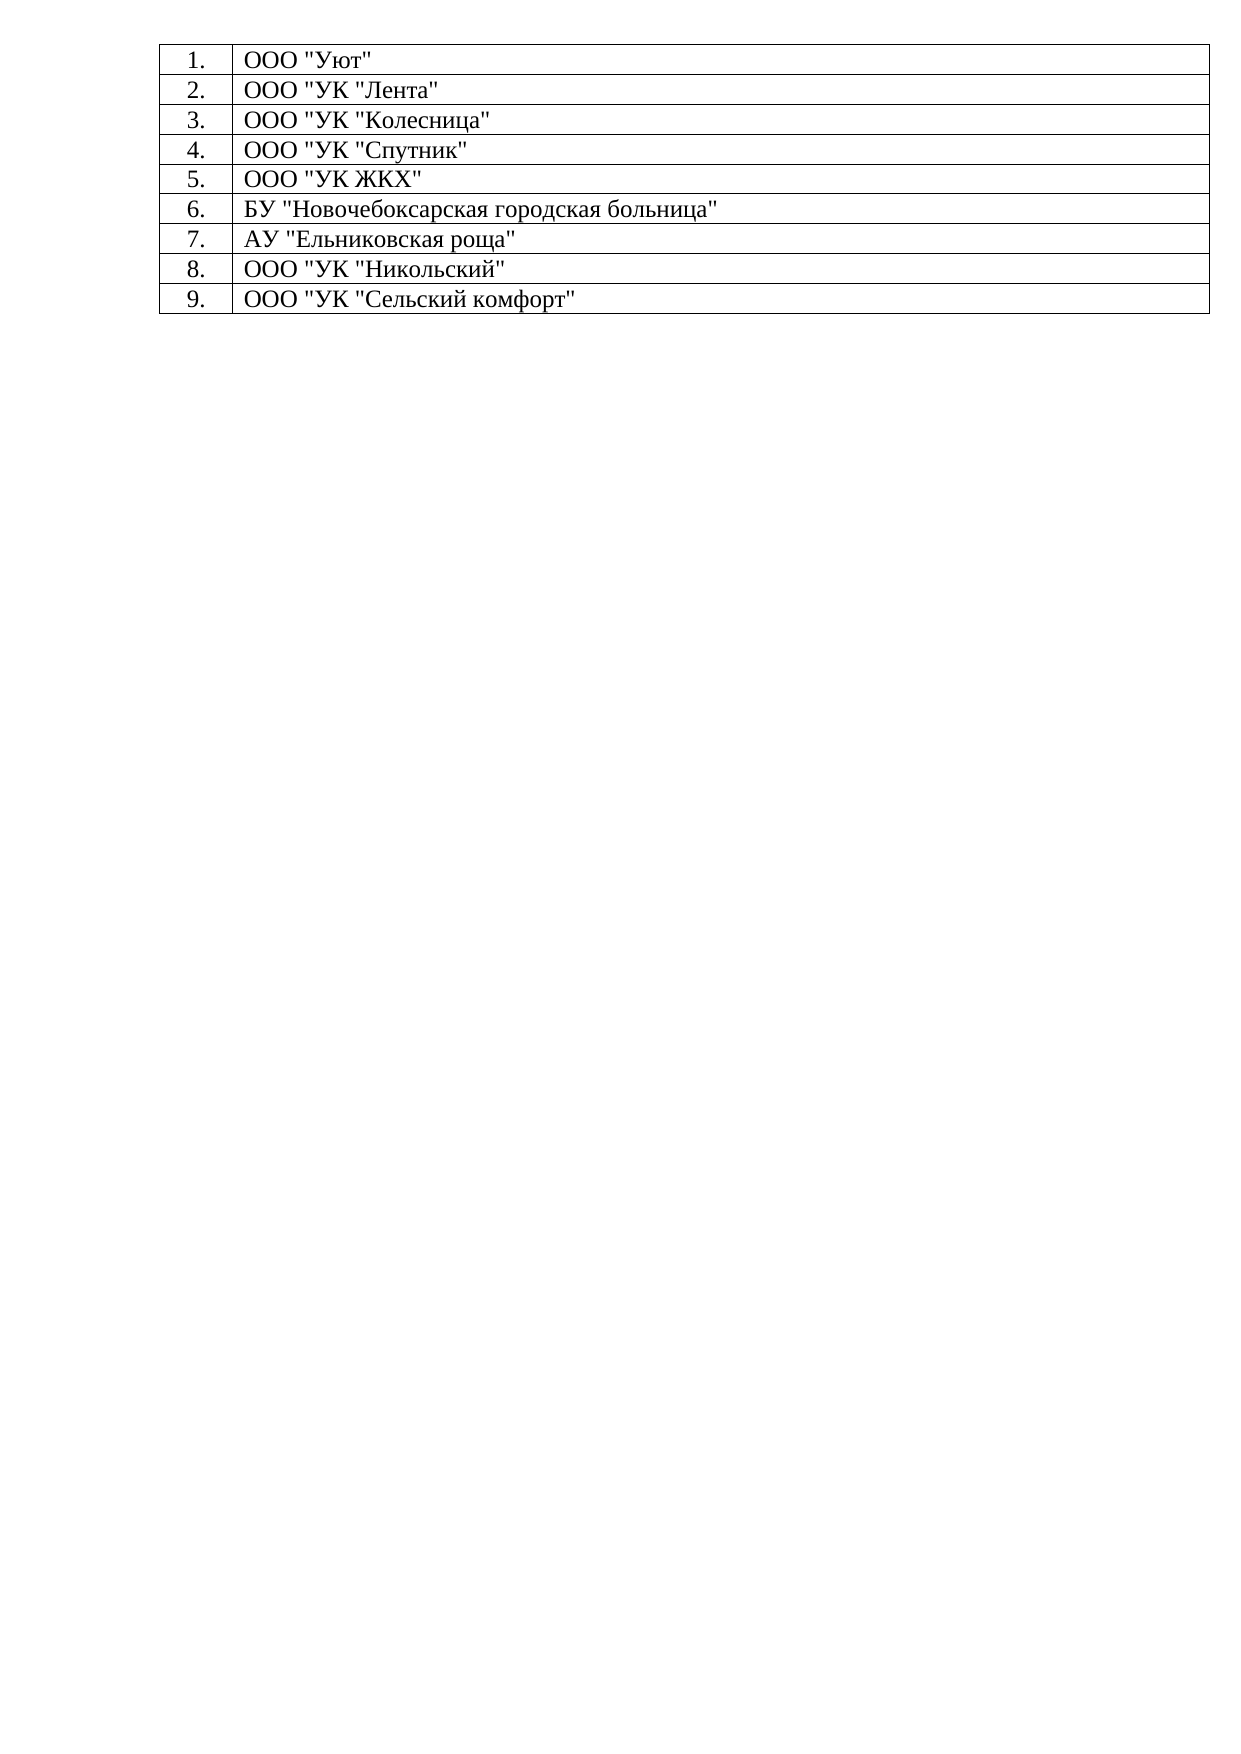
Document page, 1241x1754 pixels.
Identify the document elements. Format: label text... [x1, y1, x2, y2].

table_cell ООО "УК ЖКХ" [233, 165, 1209, 193]
table_cell 8. [160, 254, 232, 283]
table_cell 5. [160, 165, 232, 193]
table_header ООО "Уют" [233, 45, 1209, 74]
table_header 1. [160, 45, 232, 74]
table_cell 9. [160, 284, 232, 312]
table_cell ООО "УК "Лента" [233, 75, 1209, 104]
table_cell 6. [160, 194, 232, 223]
table_cell ООО "УК "Никольский" [233, 254, 1209, 283]
table_cell 3. [160, 105, 232, 134]
table_cell БУ "Новочебоксарская городская больница" [233, 194, 1209, 223]
table_cell ООО "УК "Колесница" [233, 105, 1209, 134]
table_cell ООО "УК "Спутник" [233, 135, 1209, 163]
table_cell 2. [160, 75, 232, 104]
table_cell ООО "УК "Сельский комфорт" [233, 284, 1209, 312]
table_cell 7. [160, 224, 232, 253]
table_cell АУ "Ельниковская роща" [233, 224, 1209, 253]
table_cell 4. [160, 135, 232, 163]
